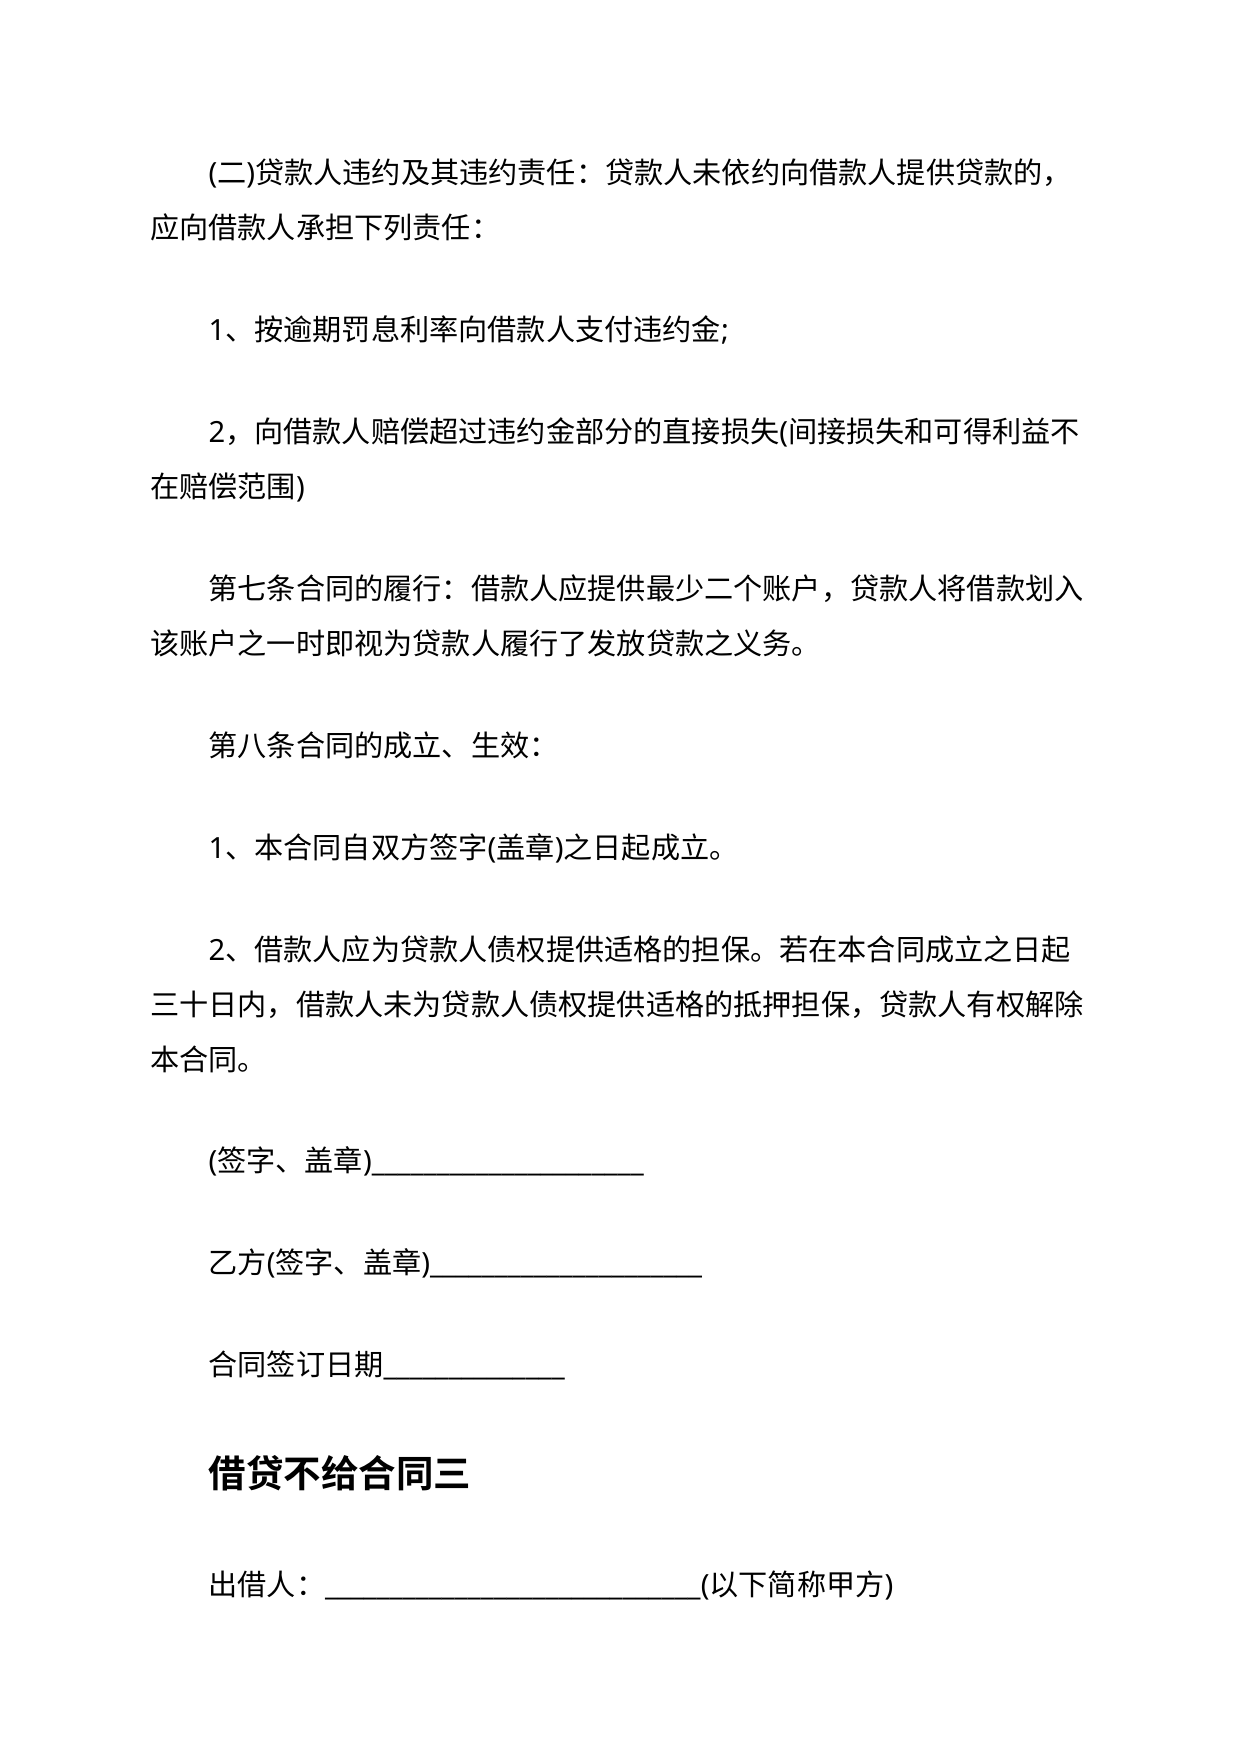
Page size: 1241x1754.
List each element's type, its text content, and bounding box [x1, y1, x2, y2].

text 合同签订日期______________ [150, 1342, 1090, 1384]
text 出借人：_____________________________(以下简称甲方) [150, 1561, 1090, 1603]
text (签字、盖章)_____________________ [150, 1138, 1090, 1180]
text 1、按逾期罚息利率向借款人支付违约金; [150, 307, 1090, 349]
text 借贷不给合同三 [150, 1444, 1090, 1498]
text 第七条合同的履行：借款人应提供最少二个账户，贷款人将借款划入该账户之一时即视为贷款人履行了发放贷款之义务。 [150, 566, 1090, 663]
text 2，向借款人赔偿超过违约金部分的直接损失(间接损失和可得利益不在赔偿范围) [150, 409, 1090, 506]
text 乙方(签字、盖章)_____________________ [150, 1240, 1090, 1282]
text 第八条合同的成立、生效： [150, 722, 1090, 765]
text (二)贷款人违约及其违约责任：贷款人未依约向借款人提供贷款的，应向借款人承担下列责任： [150, 150, 1090, 247]
text 1、本合同自双方签字(盖章)之日起成立。 [150, 824, 1090, 867]
text 2、借款人应为贷款人债权提供适格的担保。若在本合同成立之日起三十日内，借款人未为贷款人债权提供适格的抵押担保，贷款人有权解除本合同。 [150, 926, 1090, 1078]
